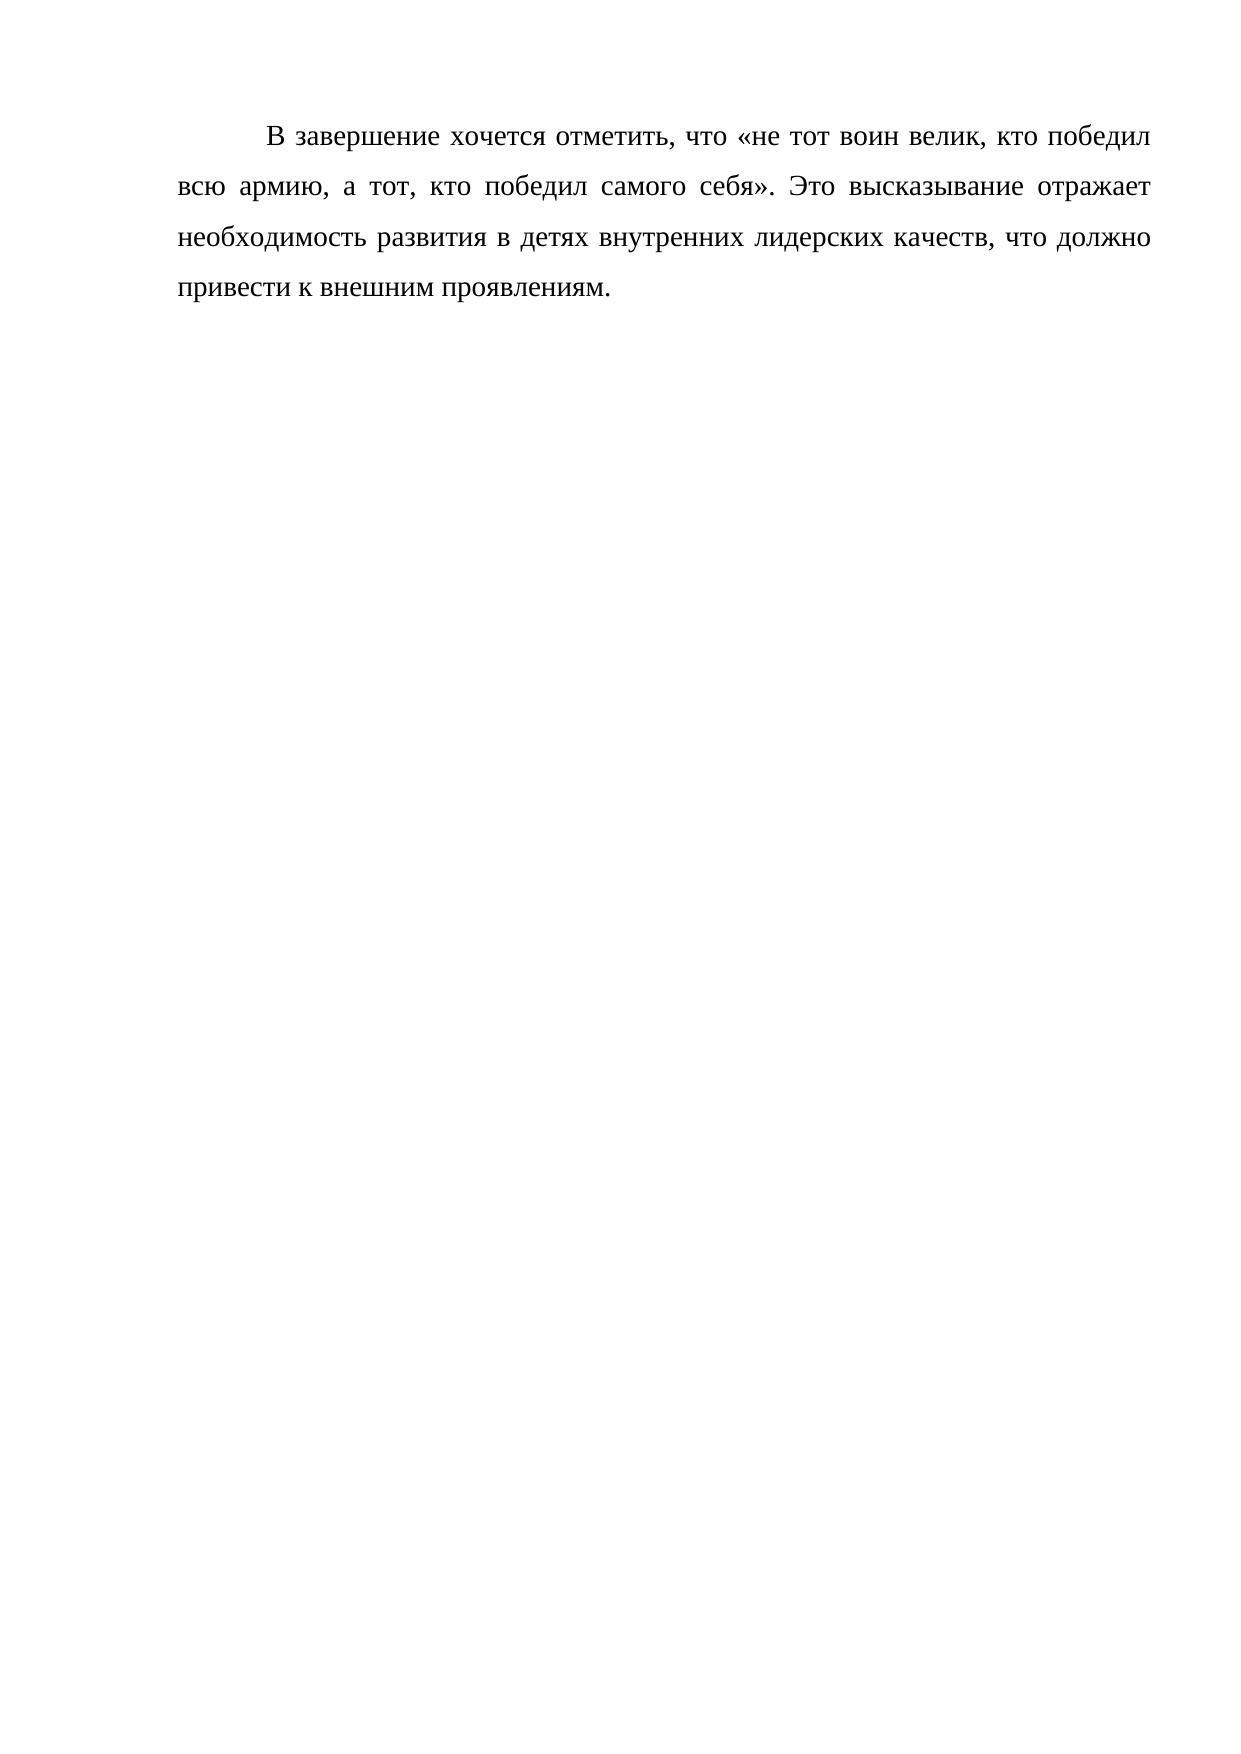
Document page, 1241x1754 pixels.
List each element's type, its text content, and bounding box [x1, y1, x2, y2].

list В завершение хочется отметить, что «не тот воин велик, кто победил всю армию, а тот, кто победил самого себя». Это высказывание отражает необходимость развития в детях внутренних лидерских качеств, что должно привести к внешним проявлениям. [177, 118, 1152, 303]
